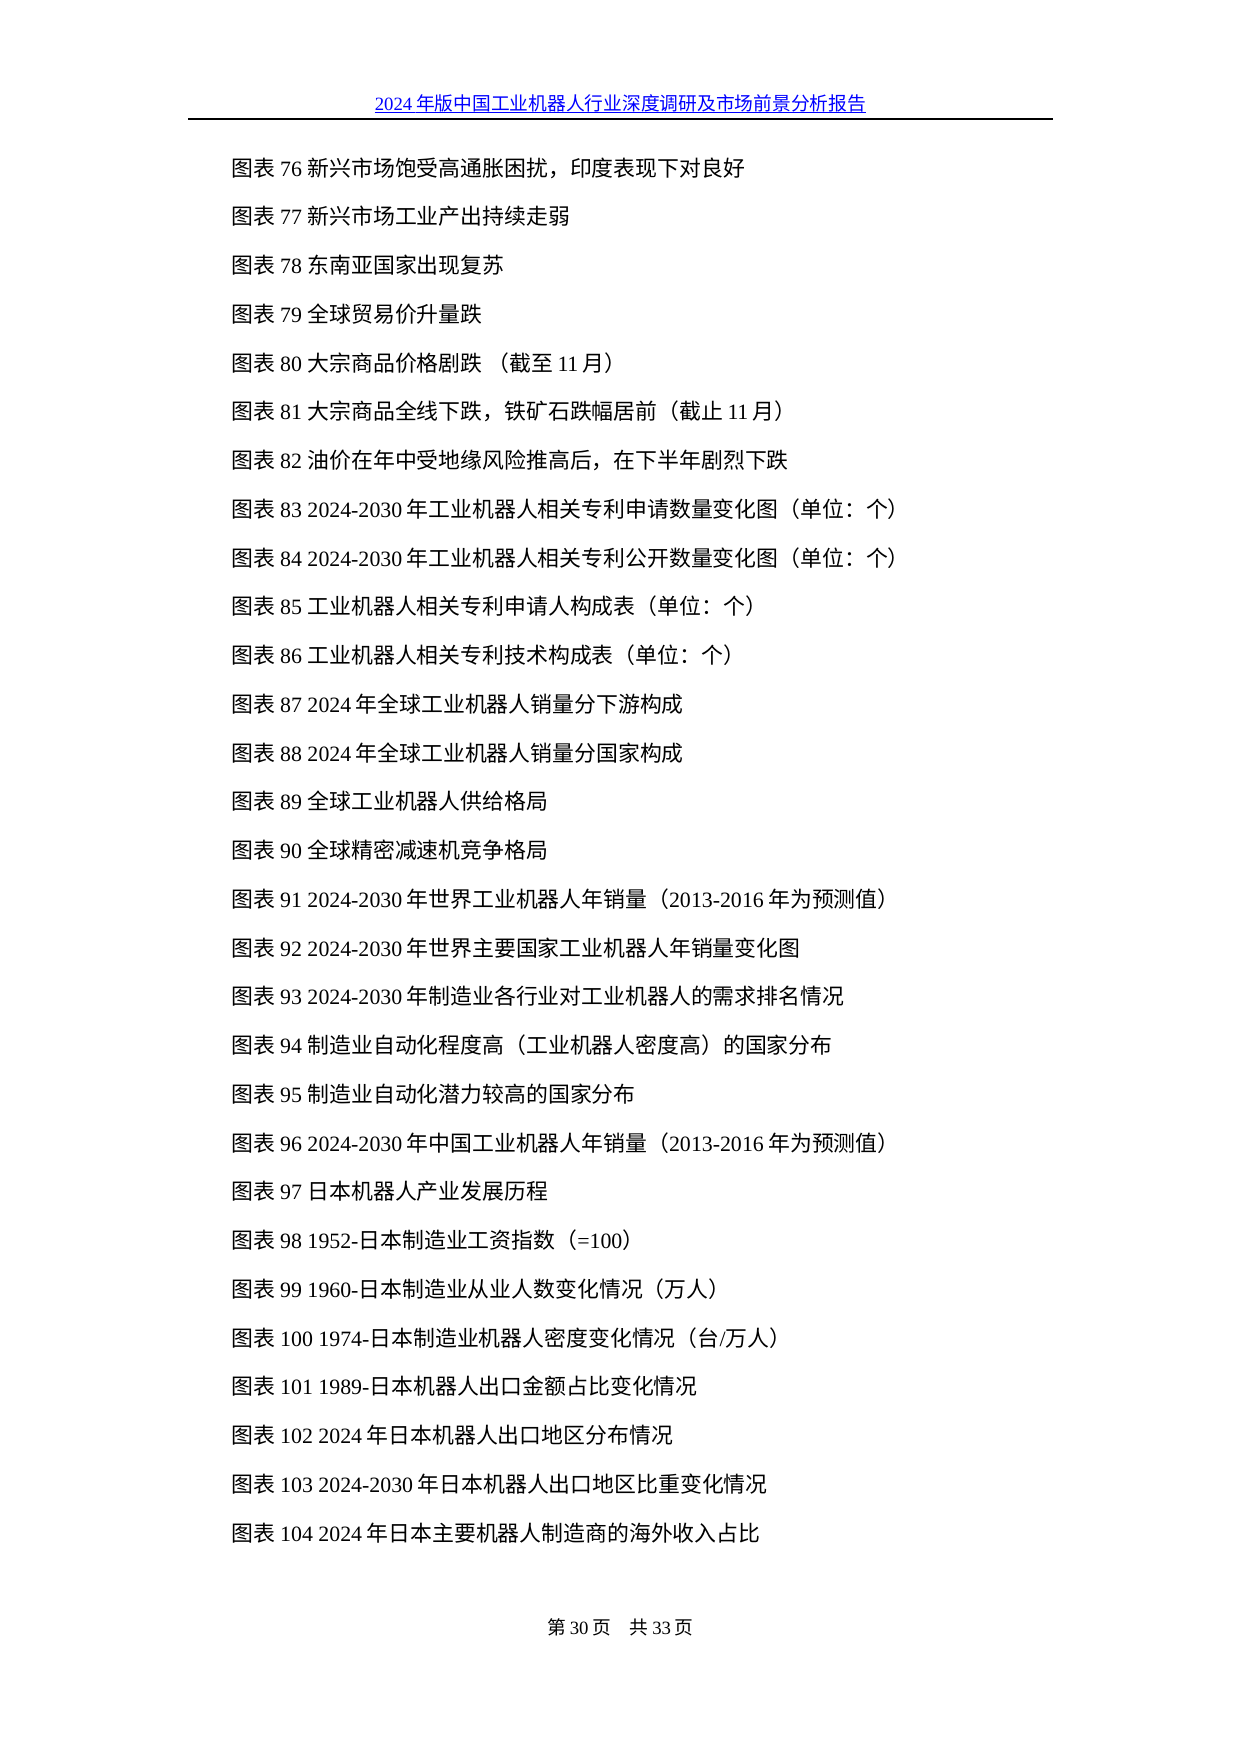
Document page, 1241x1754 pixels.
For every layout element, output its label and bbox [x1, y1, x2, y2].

text [187, 150, 1053, 1548]
